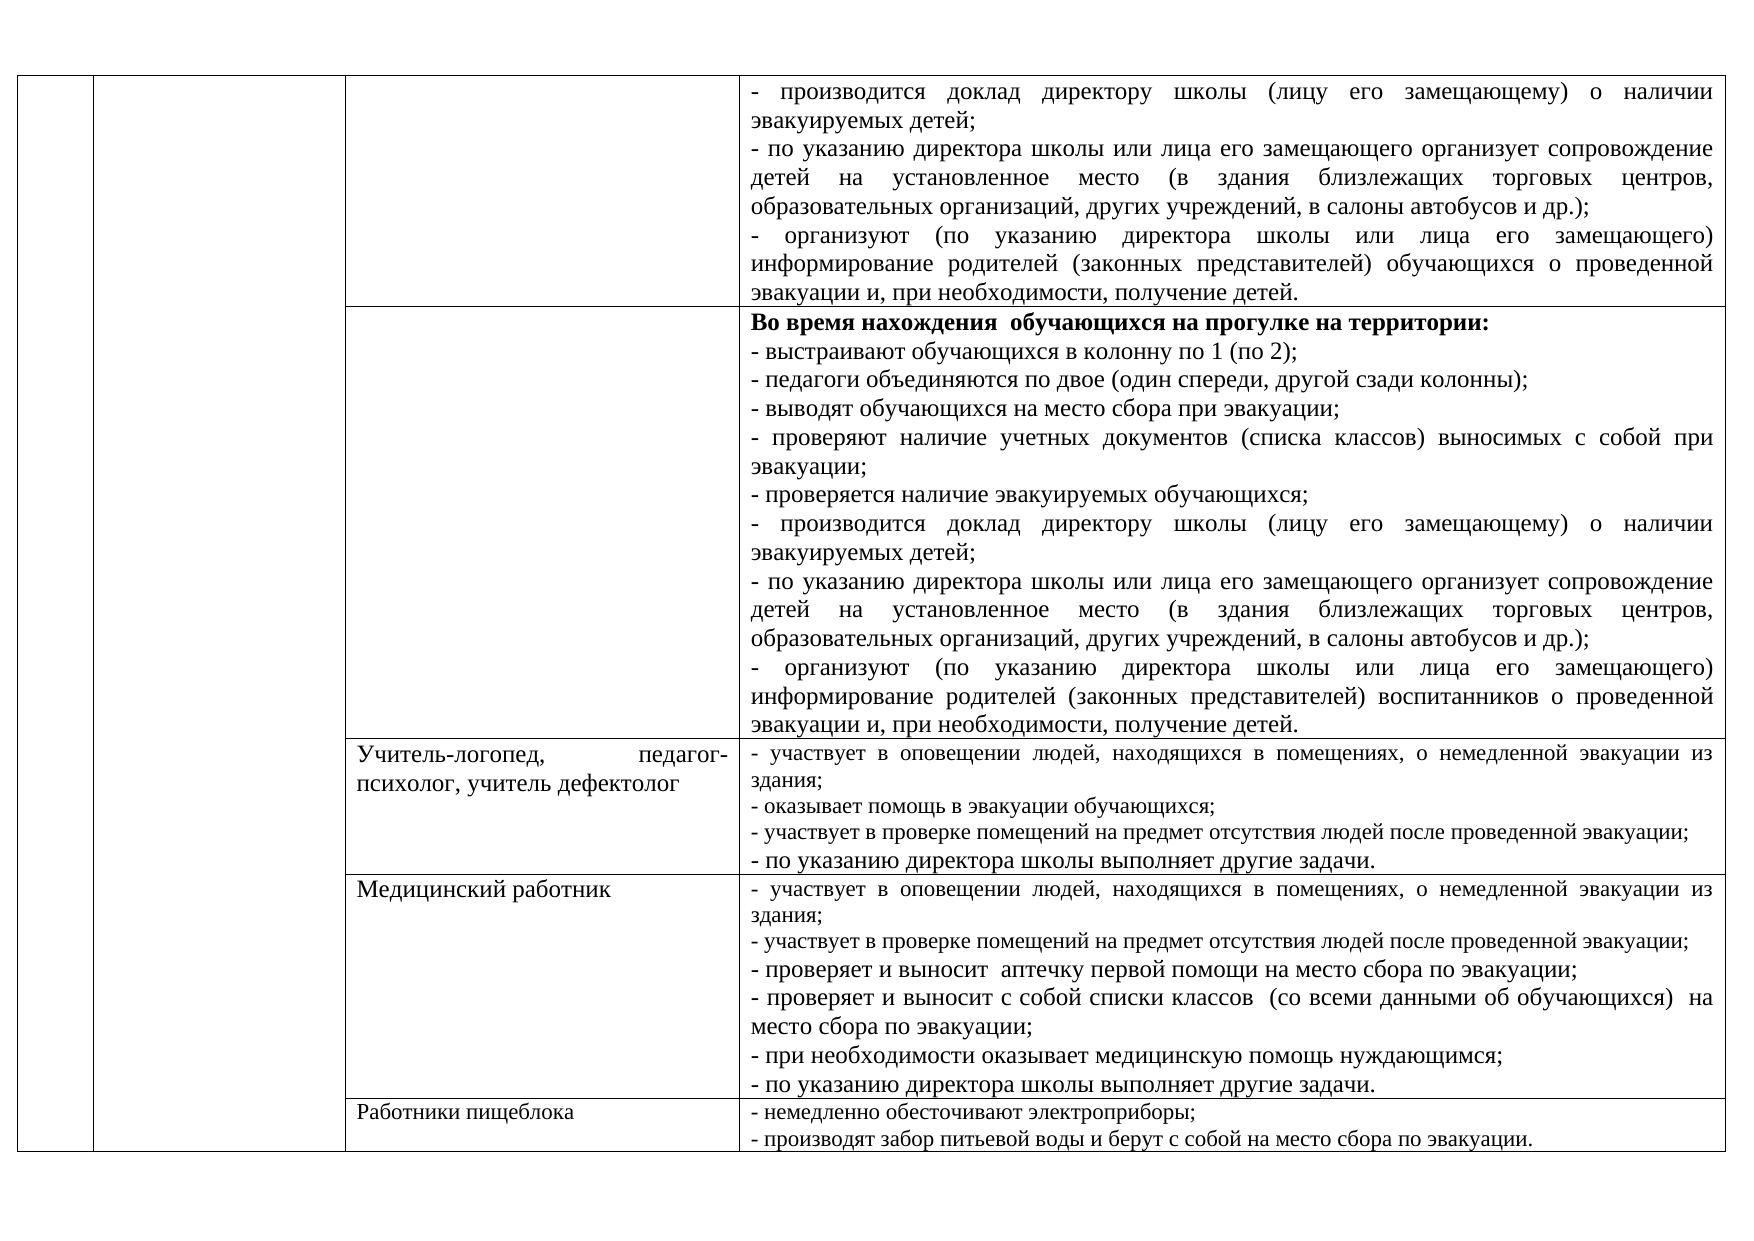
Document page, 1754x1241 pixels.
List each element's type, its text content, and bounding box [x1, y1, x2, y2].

table_cell [346, 307, 739, 738]
table_cell Учитель-логопед, педагог-психолог, учитель дефектолог [346, 739, 739, 873]
table_cell - участвует в оповещении людей, находящихся в помещениях, о немедленной эвакуации из здания; - участвует в проверке помещений на предмет отсутствия людей после проведенной эвакуации; - проверяет и выносит аптечку первой помощи на место сбора по эвакуации; - проверяет и выносит с собой списки классов (со всеми данными об обучающихся) на место сбора по эвакуации; - при необходимости оказывает медицинскую помощь нуждающимся; - по указанию директора школы выполняет другие задачи. [740, 875, 1725, 1097]
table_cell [740, 76, 1725, 306]
table_cell - участвует в оповещении людей, находящихся в помещениях, о немедленной эвакуации из здания; - оказывает помощь в эвакуации обучающихся; - участвует в проверке помещений на предмет отсутствия людей после проведенной эвакуации; - по указанию директора школы выполняет другие задачи. [740, 739, 1725, 873]
table_cell Работники пищеблока [346, 1099, 739, 1151]
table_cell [346, 76, 739, 306]
table_cell Во время нахождения обучающихся на прогулке на территории: - выстраивают обучающихся в колонну по 1 (по 2); - педагоги объединяются по двое (один спереди, другой сзади колонны); - выводят обучающихся на место сбора при эвакуации; - проверяют наличие учетных документов (списка классов) выносимых с собой при эвакуации; - проверяется наличие эвакуируемых обучающихся; - производится доклад директору школы (лицу его замещающему) о наличии эвакуируемых детей; - по указанию директора школы или лица его замещающего организует сопровождение детей на установленное место (в здания близлежащих торговых центров, образовательных организаций, других учреждений, в салоны автобусов и др.); - организуют (по указанию директора школы или лица его замещающего) информирование родителей (законных представителей) воспитанников о проведенной эвакуации и, при необходимости, получение детей. [740, 307, 1725, 738]
table_cell Медицинский работник [346, 875, 739, 1097]
table_cell - немедленно обесточивают электроприборы; - производят забор питьевой воды и берут с собой на место сбора по эвакуации. [740, 1099, 1725, 1151]
